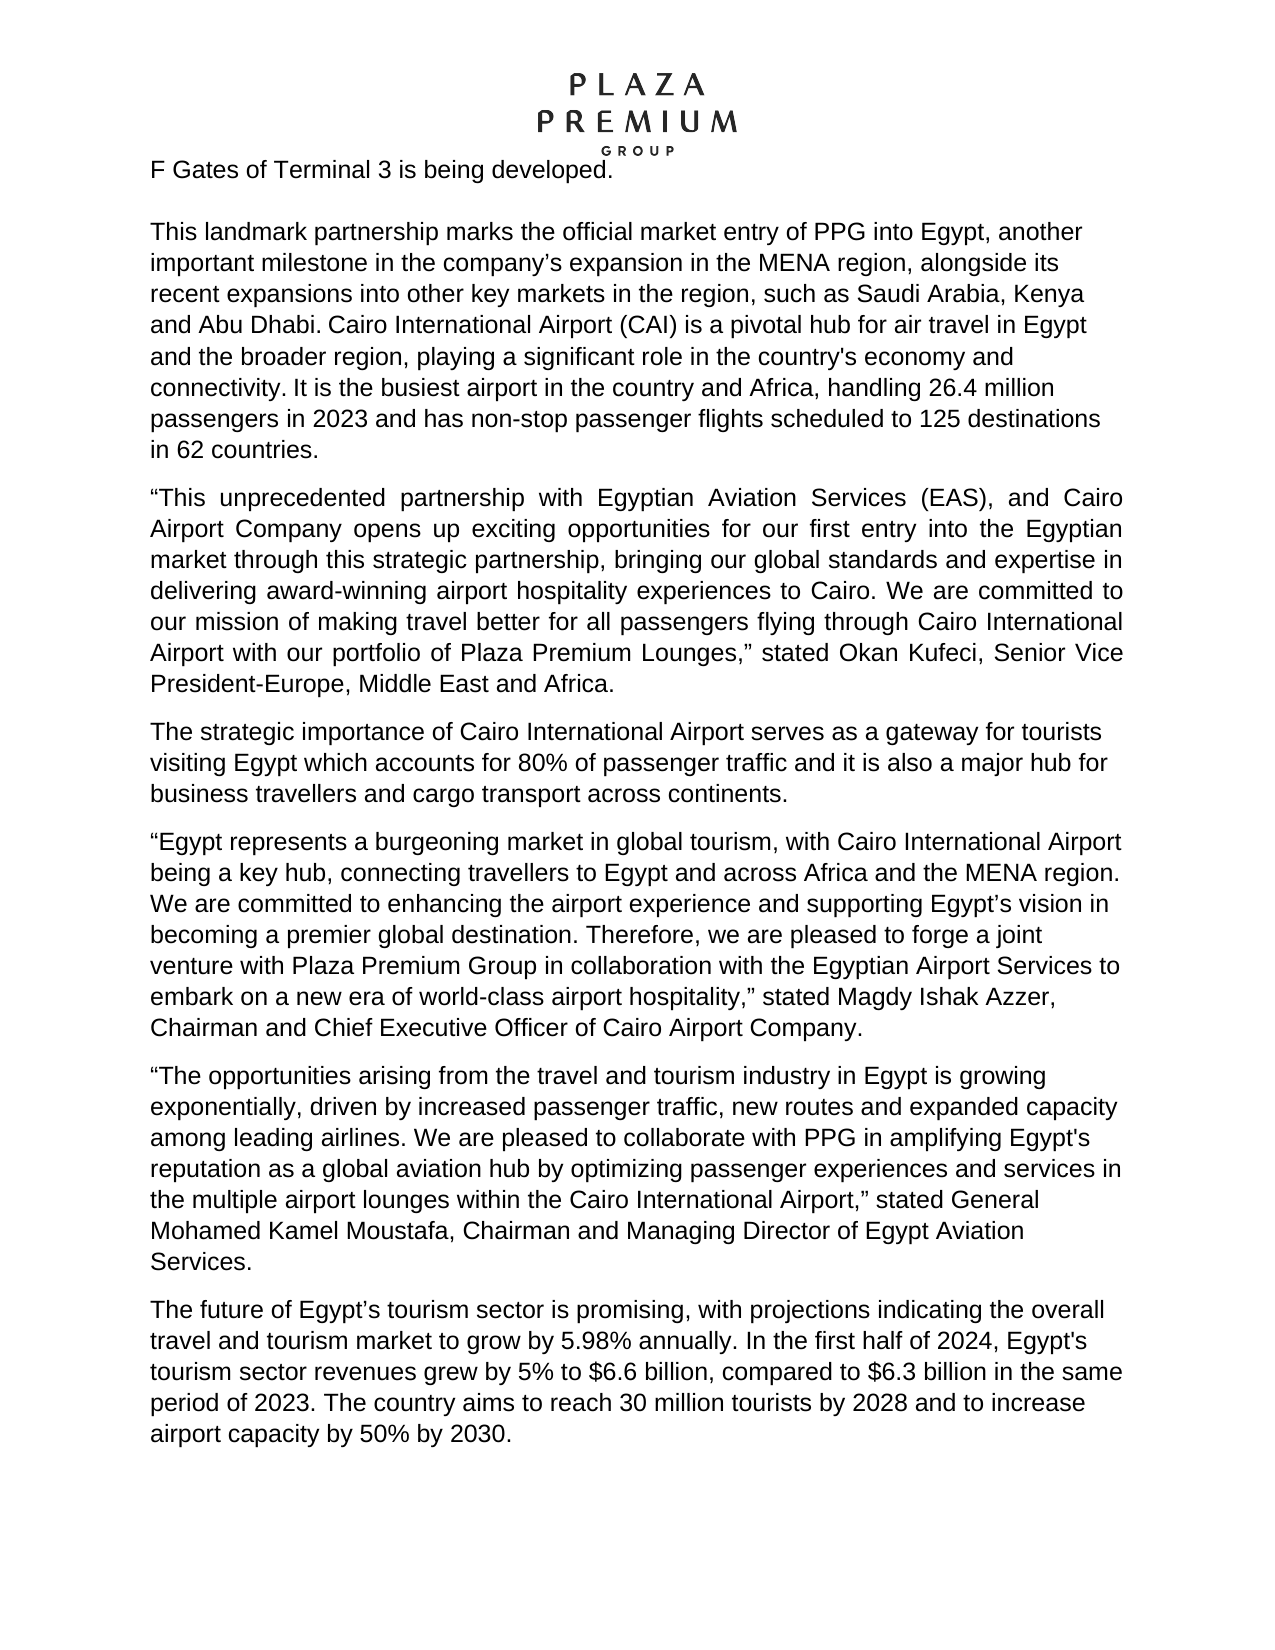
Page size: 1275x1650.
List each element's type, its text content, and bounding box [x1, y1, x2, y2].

text The future of Egypt’s tourism sector is promising, with projections indicating the overall travel and tourism market to grow by 5.98% annually. In the first half of 2024, Egypt's tourism sector revenues grew by 5% to $6.6 billion, compared to $6.3 billion in the same period of 2023. The country aims to reach 30 million tourists by 2028 and to increase airport capacity by 50% by 2030. [150, 1295, 1125, 1448]
picture [538, 73, 737, 156]
text “Egypt represents a burgeoning market in global tourism, with Cairo International Airport being a key hub, connecting travellers to Egypt and across Africa and the MENA region. We are committed to enhancing the airport experience and supporting Egypt’s vision in becoming a premier global destination. Therefore, we are pleased to forge a joint venture with Plaza Premium Group in collaboration with the Egyptian Airport Services to embark on a new era of world-class airport hospitality,” stated Magdy Ishak Azzer, Chairman and Chief Executive Officer of Cairo Airport Company. [150, 827, 1125, 1042]
text The strategic importance of Cairo International Airport serves as a gateway for tourists visiting Egypt which accounts for 80% of passenger traffic and it is also a major hub for business travellers and cargo transport across continents. [150, 717, 1125, 808]
text “The opportunities arising from the travel and tourism industry in Egypt is growing exponentially, driven by increased passenger traffic, new routes and expanded capacity among leading airlines. We are pleased to collaborate with PPG in amplifying Egypt's reputation as a global aviation hub by optimizing passenger experiences and services in the multiple airport lounges within the Cairo International Airport,” stated General Mohamed Kamel Moustafa, Chairman and Managing Director of Egypt Aviation Services. [150, 1061, 1125, 1276]
text “This unprecedented partnership with Egyptian Aviation Services (EAS), and Cairo Airport Company opens up exciting opportunities for our first entry into the Egyptian market through this strategic partnership, bringing our global standards and expertise in delivering award-winning airport hospitality experiences to Cairo. We are committed to our mission of making travel better for all passengers flying through Cairo International Airport with our portfolio of Plaza Premium Lounges,” stated Okan Kufeci, Senior Vice President-Europe, Middle East and Africa. [150, 483, 1125, 698]
